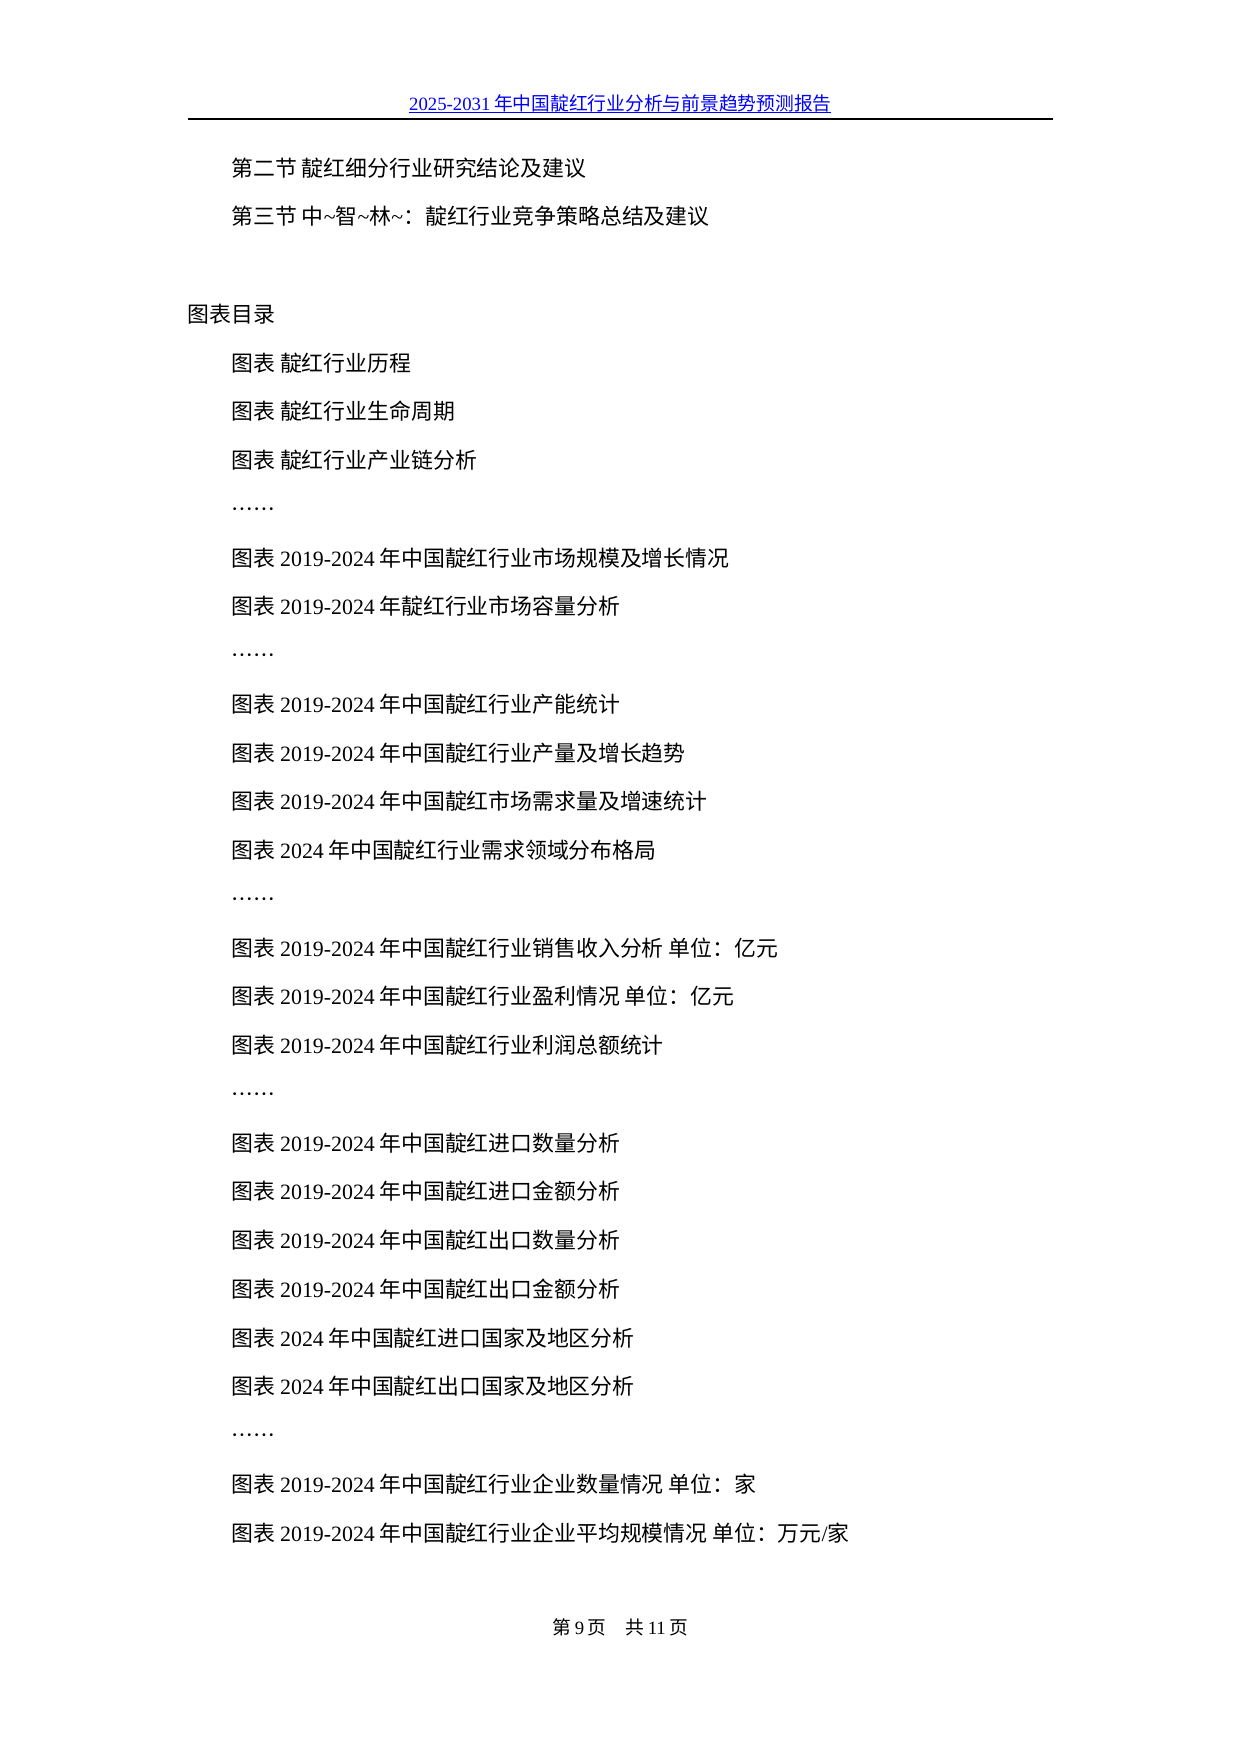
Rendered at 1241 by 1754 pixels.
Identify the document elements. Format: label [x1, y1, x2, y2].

text [187, 150, 1053, 1548]
